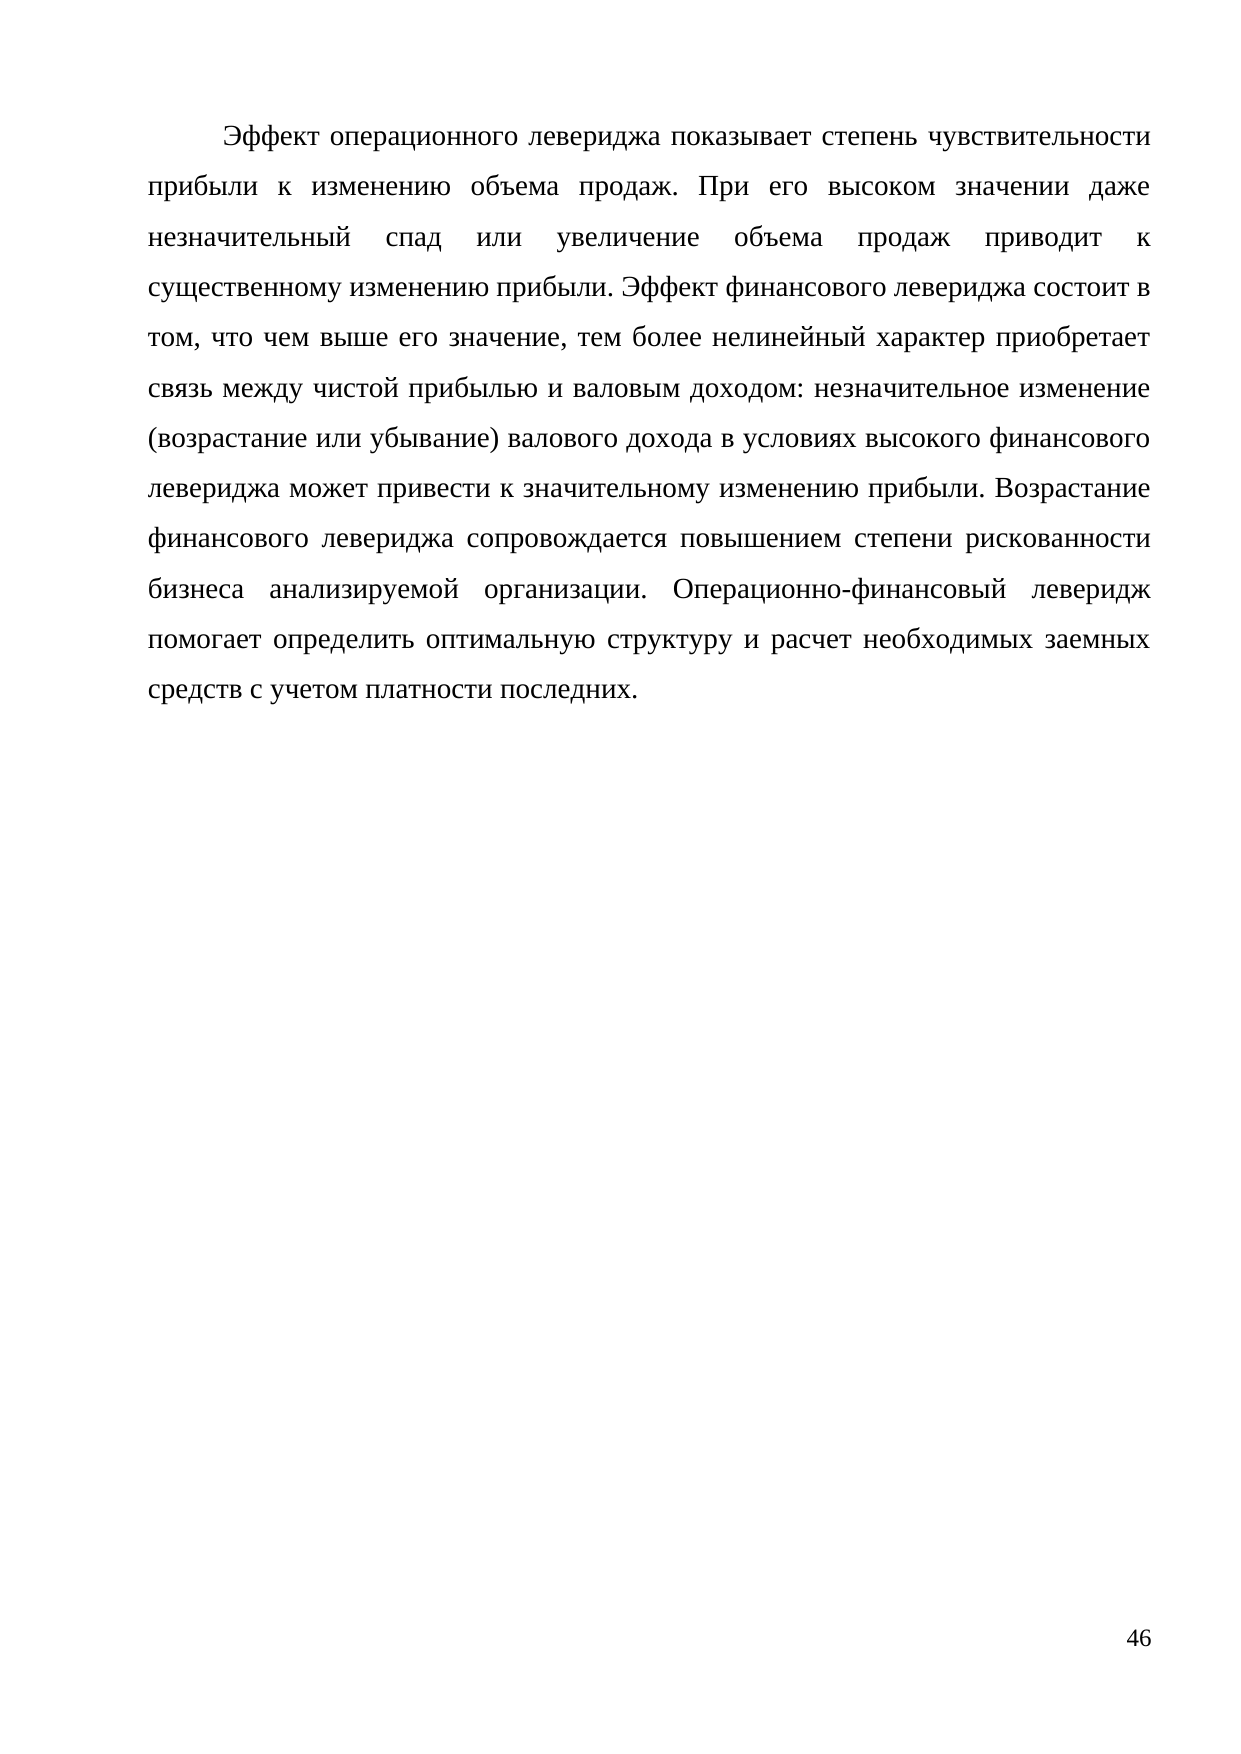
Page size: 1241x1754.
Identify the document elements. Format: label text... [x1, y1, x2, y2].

text Эффект операционного левериджа показывает степень чувствительности прибыли к изменению объема продаж. При его высоком значении даже незначительный спад или увеличение объема продаж приводит к существенному изменению прибыли. Эффект финансового левериджа состоит в том, что чем выше его значение, тем более нелинейный характер приобретает связь между чистой прибылью и валовым доходом: незначительное изменение (возрастание или убывание) валового дохода в условиях высокого финансового левериджа может привести к значительному изменению прибыли. Возрастание финансового левериджа сопровождается повышением степени рискованности бизнеса анализируемой организации. Операционно-финансовый леверидж помогает определить оптимальную структуру и расчет необходимых заемных средств с учетом платности последних. [148, 118, 1152, 705]
